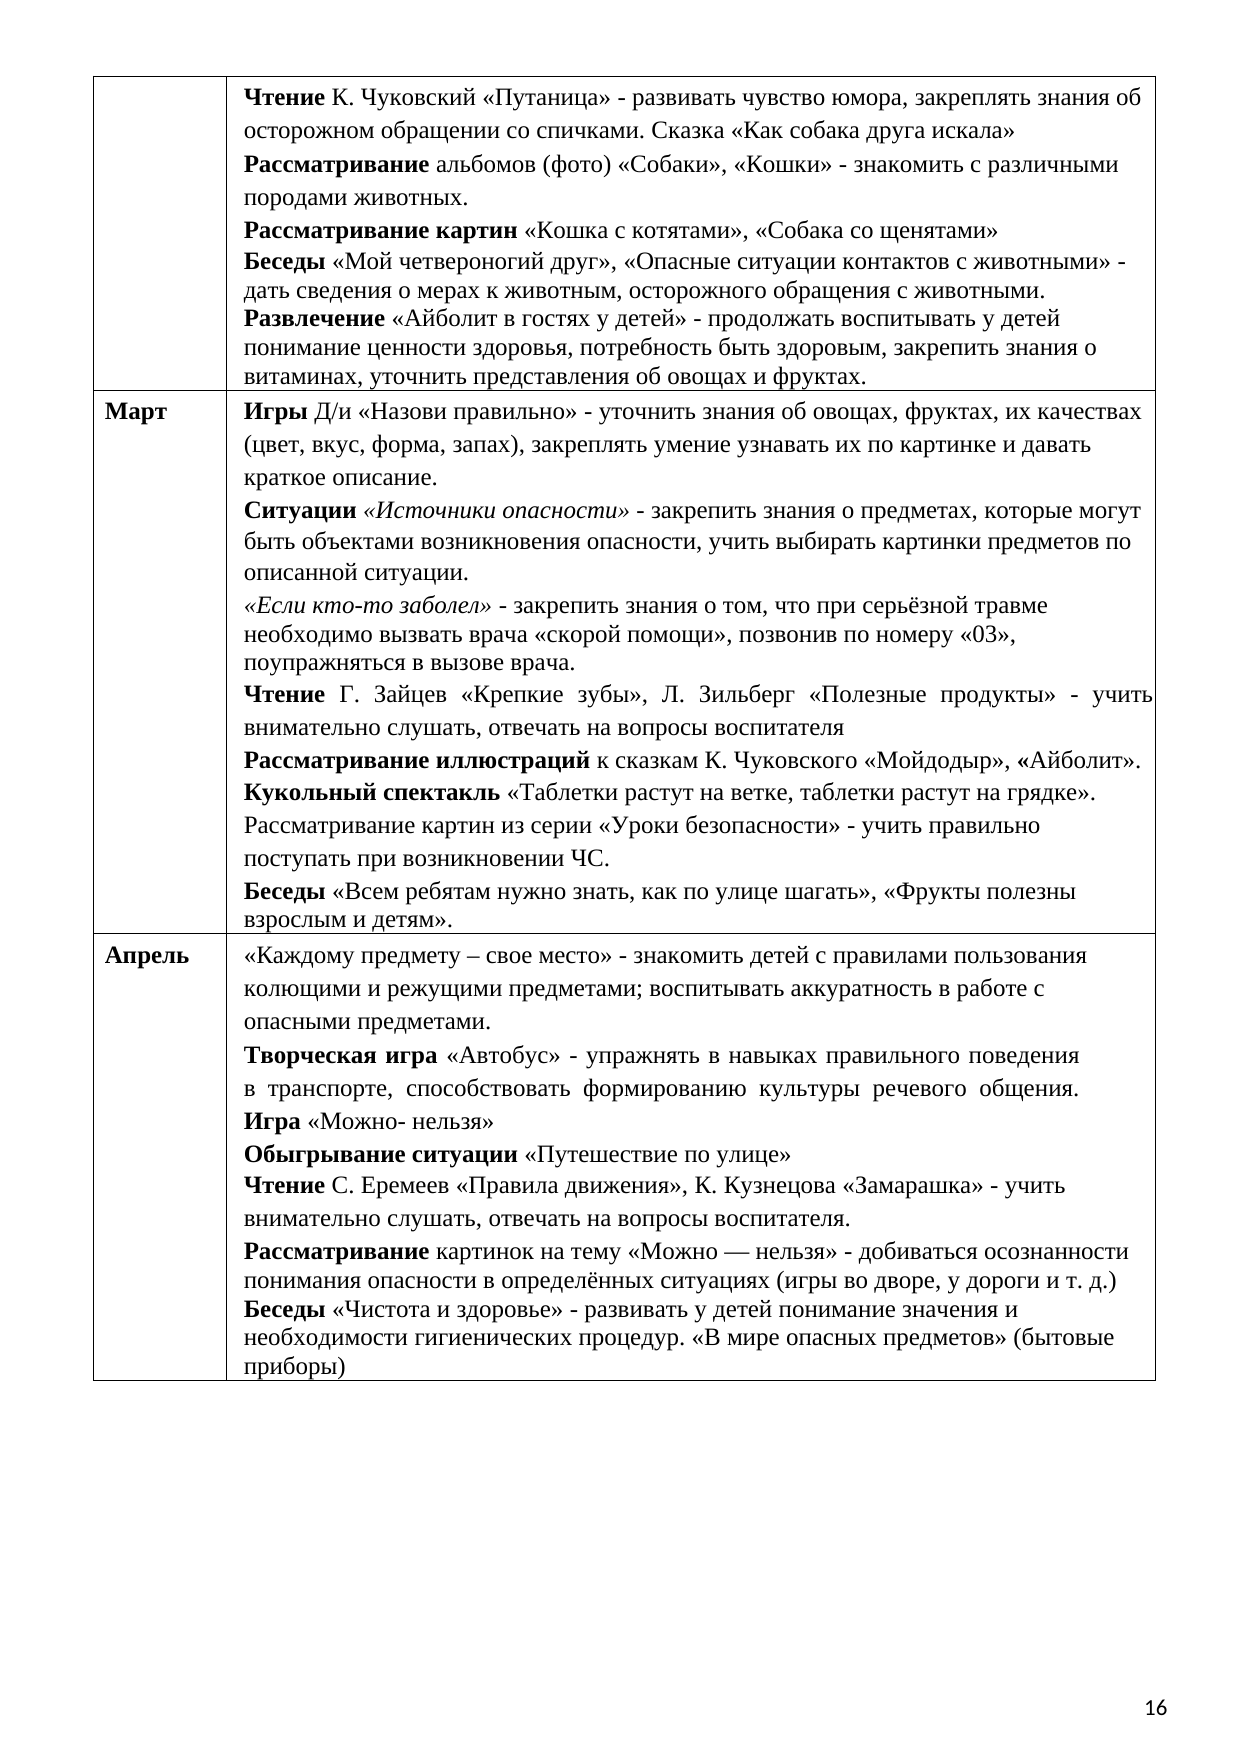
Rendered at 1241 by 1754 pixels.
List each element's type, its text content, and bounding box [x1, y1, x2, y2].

table_cell Апрель [94, 934, 226, 1380]
table_cell «Каждому предмету – свое место» - знакомить детей с правилами пользования колющими и режущими предметами; воспитывать аккуратность в работе с опасными предметами. Творческая игра «Автобус» - упражнять в навыках правильного поведения в транспорте, способствовать формированию культуры речевого общения. Игра «Можно- нельзя» Обыгрывание ситуации «Путешествие по улице» Чтение С. Еремеев «Правила движения», К. Кузнецова «Замарашка» - учить внимательно слушать, отвечать на вопросы воспитателя. Рассматривание картинок на тему «Можно — нельзя» - добиваться осознанности понимания опасности в определённых ситуациях (игры во дворе, у дороги и т. д.) Беседы «Чистота и здоровье» - развивать у детей понимание значения и необходимости гигиенических процедур. «В мире опасных предметов» (бытовые приборы) [227, 934, 1155, 1380]
table_header Чтение К. Чуковский «Путаница» - развивать чувство юмора, закреплять знания об осторожном обращении со спичками. Сказка «Как собака друга искала» Рассматривание альбомов (фото) «Собаки», «Кошки» - знакомить с различными породами животных. Рассматривание картин «Кошка с котятами», «Собака со щенятами» Беседы «Мой четвероногий друг», «Опасные ситуации контактов с животными» - дать сведения о мерах к животным, осторожного обращения с животными. Развлечение «Айболит в гостях у детей» - продолжать воспитывать у детей понимание ценности здоровья, потребность быть здоровым, закрепить знания о витаминах, уточнить представления об овощах и фруктах. [227, 77, 1155, 390]
table_cell Игры Д/и «Назови правильно» - уточнить знания об овощах, фруктах, их качествах (цвет, вкус, форма, запах), закреплять умение узнавать их по картинке и давать краткое описание. Ситуации «Источники опасности» - закрепить знания о предметах, которые могут быть объектами возникновения опасности, учить выбирать картинки предметов по описанной ситуации. «Если кто-то заболел» - закрепить знания о том, что при серьёзной травме необходимо вызвать врача «скорой помощи», позвонив по номеру «03», поупражняться в вызове врача. Чтение Г. Зайцев «Крепкие зубы», Л. Зильберг «Полезные продукты» - учить внимательно слушать, отвечать на вопросы воспитателя Рассматривание иллюстраций к сказкам К. Чуковского «Мойдодыр», «Айболит». Кукольный спектакль «Таблетки растут на ветке, таблетки растут на грядке». Рассматривание картин из серии «Уроки безопасности» - учить правильно поступать при возникновении ЧС. Беседы «Всем ребятам нужно знать, как по улице шагать», «Фрукты полезны взрослым и детям». [227, 391, 1155, 933]
table_header [94, 77, 226, 390]
table_cell Март [94, 391, 226, 933]
